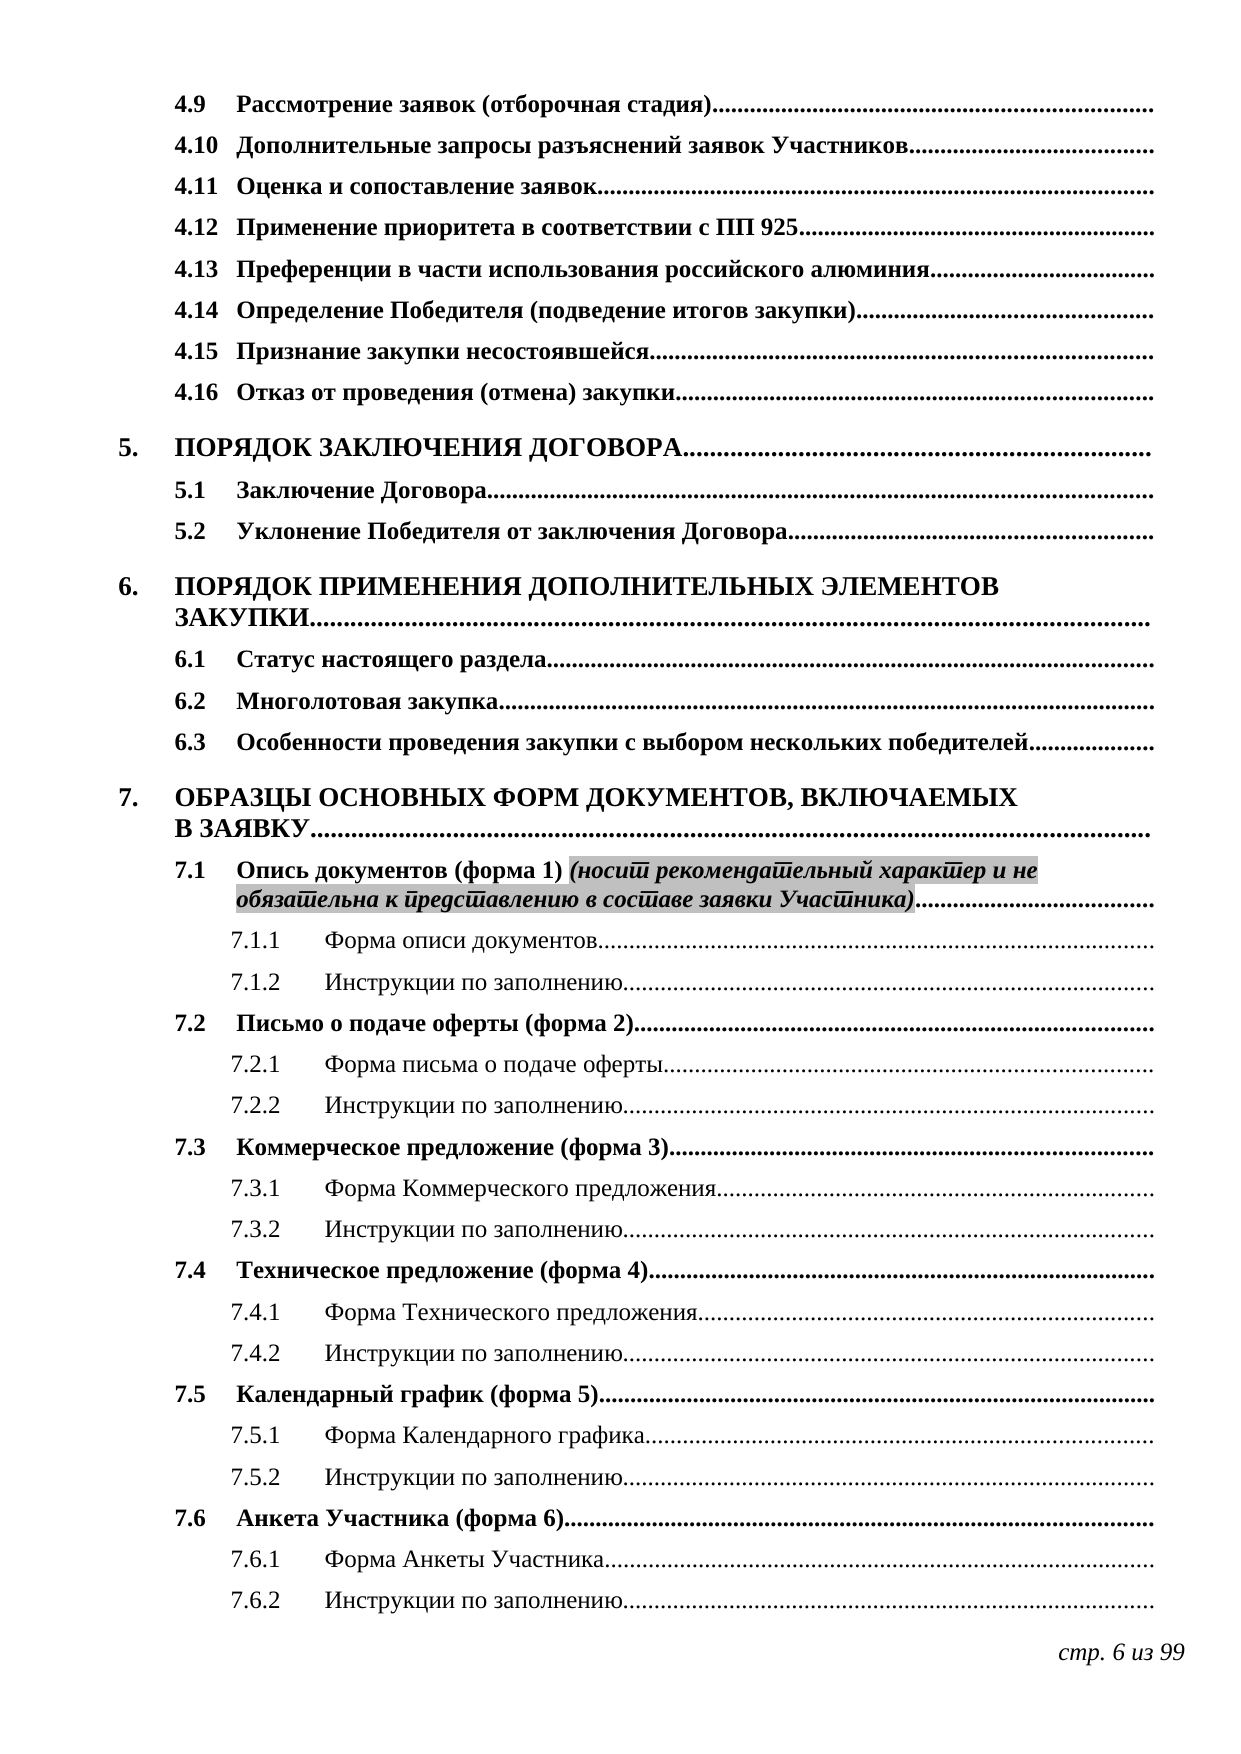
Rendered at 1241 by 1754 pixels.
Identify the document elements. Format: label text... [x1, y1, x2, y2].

text 7. ОБРАЗЦЫ ОСНОВНЫХ ФОРМ ДОКУМЕНТОВ, ВКЛЮЧАЕМЫХ В ЗАЯВКУ 46 [118, 781, 1063, 843]
text 4.12 Применение приоритета в соответствии с ПП 925 35 [174, 212, 1093, 241]
text 7.6 Анкета Участника (форма 6) 62 [174, 1503, 1093, 1532]
text 7.3 Коммерческое предложение (форма 3) 53 [174, 1132, 1093, 1161]
text 7.6.2 Инструкции по заполнению 64 [230, 1586, 1063, 1614]
text 7.5.2 Инструкции по заполнению 61 [230, 1462, 1063, 1491]
text 7.2 Письмо о подаче оферты (форма 2) 48 [174, 1008, 1093, 1037]
text 6.3 Особенности проведения закупки с выбором нескольких победителей 45 [174, 727, 1093, 756]
text 4.14 Определение Победителя (подведение итогов закупки) 38 [174, 295, 1093, 324]
text 7.5 Календарный график (форма 5) 60 [174, 1379, 1093, 1408]
text 5.1 Заключение Договора 41 [174, 475, 1093, 503]
text 4.11 Оценка и сопоставление заявок 35 [174, 171, 1093, 200]
text 7.1.2 Инструкции по заполнению 47 [230, 967, 1063, 996]
text 7.1 Опись документов (форма 1) (носит рекомендательный характер и не обязательна к представлению в составе заявки Участника) 46 [915, 856, 1093, 913]
text 6.2 Многолотовая закупка 44 [174, 686, 1093, 714]
text 5.2 Уклонение Победителя от заключения Договора 42 [174, 516, 1093, 545]
text 7.6.1 Форма Анкеты Участника 62 [230, 1544, 1063, 1573]
text 4.13 Преференции в части использования российского алюминия 38 [174, 254, 1093, 282]
text 7.2.2 Инструкции по заполнению 52 [230, 1091, 1063, 1119]
text 7.1 Опись документов (форма 1) (носит рекомендательный характер и не обязательна к представлению в составе заявки Участника) 46 [174, 856, 569, 913]
text 7.3.1 Форма Коммерческого предложения 53 [230, 1173, 1063, 1202]
text 7.1.1 Форма описи документов 46 [230, 926, 1063, 954]
text 4.10 Дополнительные запросы разъяснений заявок Участников 34 [174, 130, 1093, 159]
text 7.4 Техническое предложение (форма 4) 56 [174, 1256, 1093, 1284]
text 7.5.1 Форма Календарного графика 60 [230, 1421, 1063, 1449]
text 6.1 Статус настоящего раздела 44 [174, 644, 1093, 673]
text 4.16 Отказ от проведения (отмена) закупки 40 [174, 377, 1093, 406]
text 7.3.2 Инструкции по заполнению 55 [230, 1214, 1063, 1243]
text 7.2.1 Форма письма о подаче оферты 48 [230, 1049, 1063, 1078]
text 5. ПОРЯДОК ЗАКЛЮЧЕНИЯ ДОГОВОРА 41 [118, 431, 1063, 462]
text 6. ПОРЯДОК ПРИМЕНЕНИЯ ДОПОЛНИТЕЛЬНЫХ ЭЛЕМЕНТОВ ЗАКУПКИ 44 [118, 570, 1063, 632]
text 7.4.1 Форма Технического предложения 56 [230, 1297, 1063, 1326]
text 4.15 Признание закупки несостоявшейся 40 [174, 336, 1093, 365]
text 7.4.2 Инструкции по заполнению 58 [230, 1338, 1063, 1367]
text 4.9 Рассмотрение заявок (отборочная стадия) 33 [174, 89, 1093, 117]
